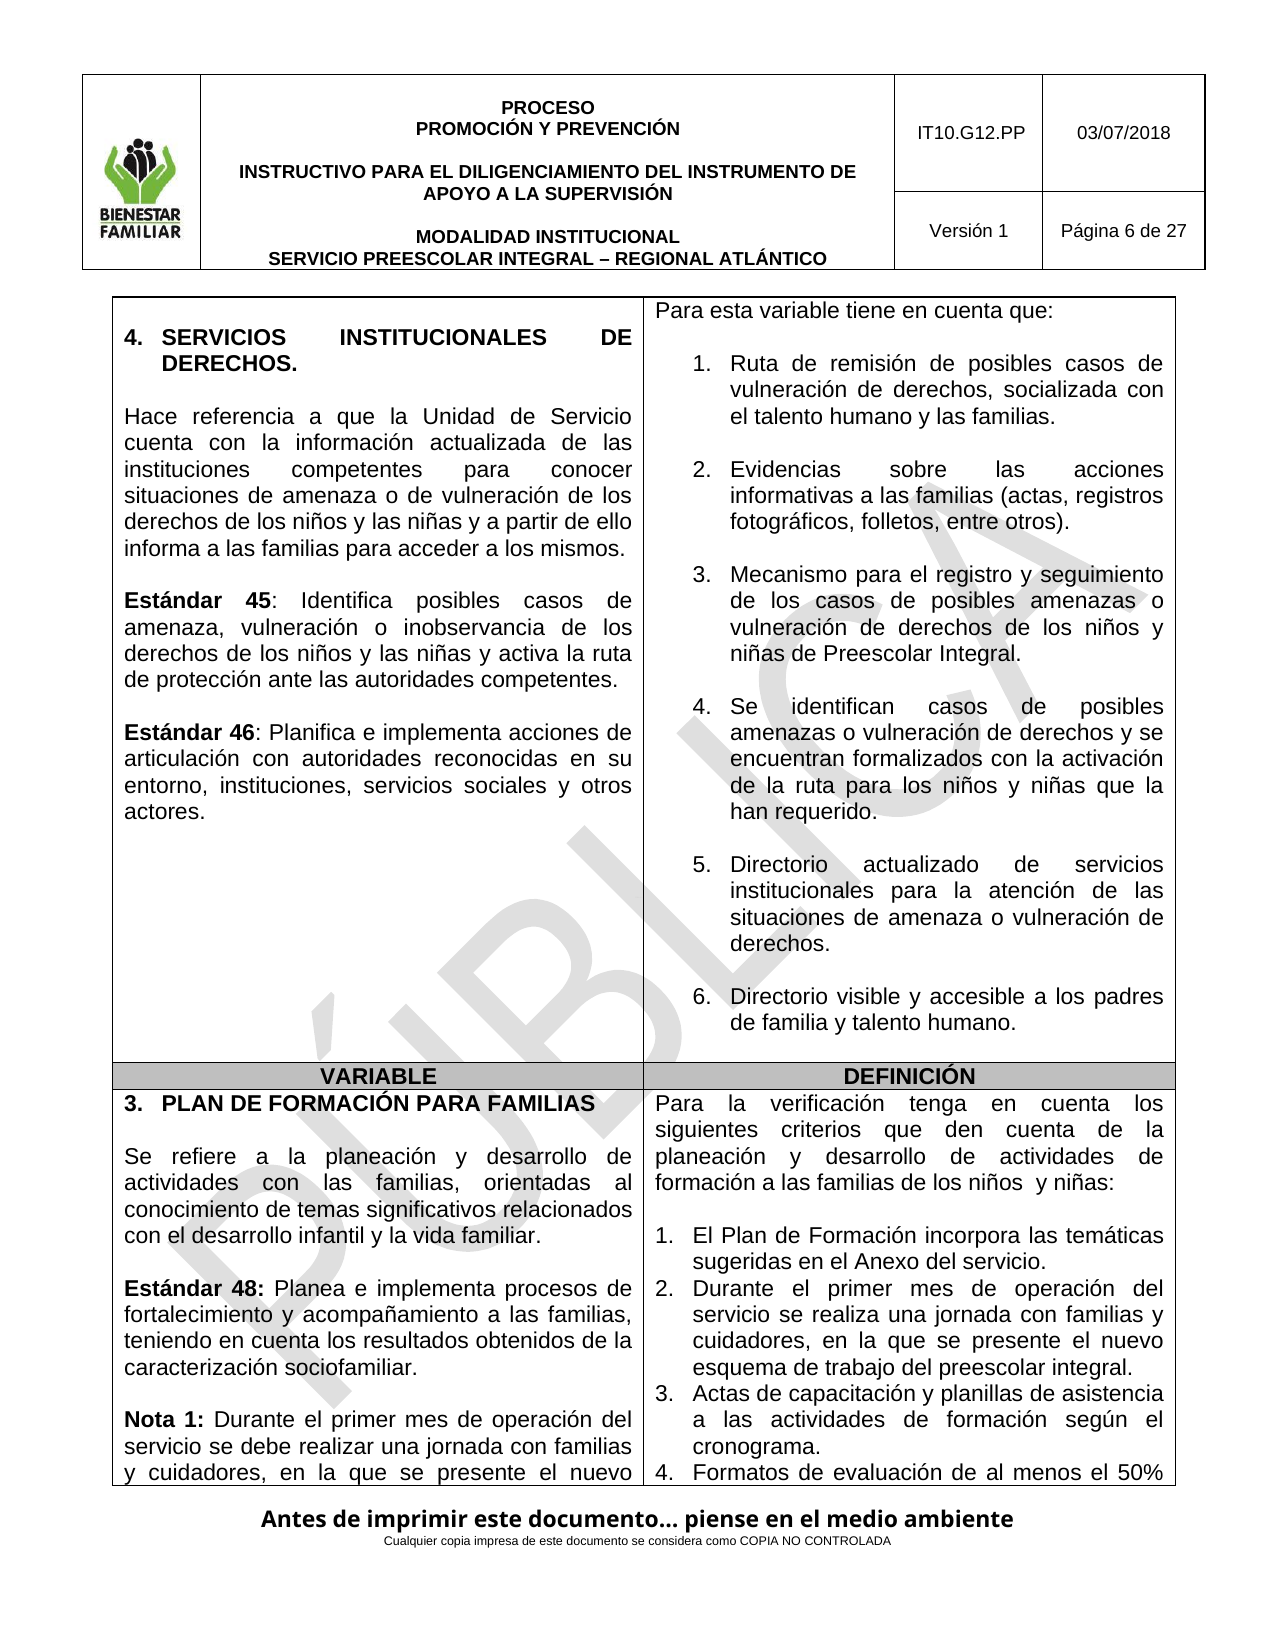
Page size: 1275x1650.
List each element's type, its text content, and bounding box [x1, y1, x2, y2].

picture [92, 126, 188, 248]
table_cell DEFINICIÓN [644, 1063, 1175, 1089]
table_cell Para esta variable tiene en cuenta que: Ruta de remisión de posibles casos de vulneración de derechos, socializada con el talento humano y las familias. Evidencias sobre las acciones informativas a las familias (actas, registros fotográficos, folletos, entre otros). Mecanismo para el registro y seguimiento de los casos de posibles amenazas o vulneración de derechos de los niños y niñas de Preescolar Integral. Se identifican casos de posibles amenazas o vulneración de derechos y se encuentran formalizados con la activación de la ruta para los niños y niñas que la han requerido. Directorio actualizado de servicios institucionales para la atención de las situaciones de amenaza o vulneración de derechos. Directorio visible y accesible a los padres de familia y talento humano. [644, 298, 1175, 1062]
table_cell SERVICIOS INSTITUCIONALES DE DERECHOS. Hace referencia a que la Unidad de Servicio cuenta con la información actualizada de las instituciones competentes para conocer situaciones de amenaza o de vulneración de los derechos de los niños y las niñas y a partir de ello informa a las familias para acceder a los mismos. Estándar 45: Identifica posibles casos de amenaza, vulneración o inobservancia de los derechos de los niños y las niñas y activa la ruta de protección ante las autoridades competentes. Estándar 46: Planifica e implementa acciones de articulación con autoridades reconocidas en su entorno, instituciones, servicios sociales y otros actores. [113, 298, 643, 1062]
table_cell VARIABLE [113, 1063, 643, 1089]
